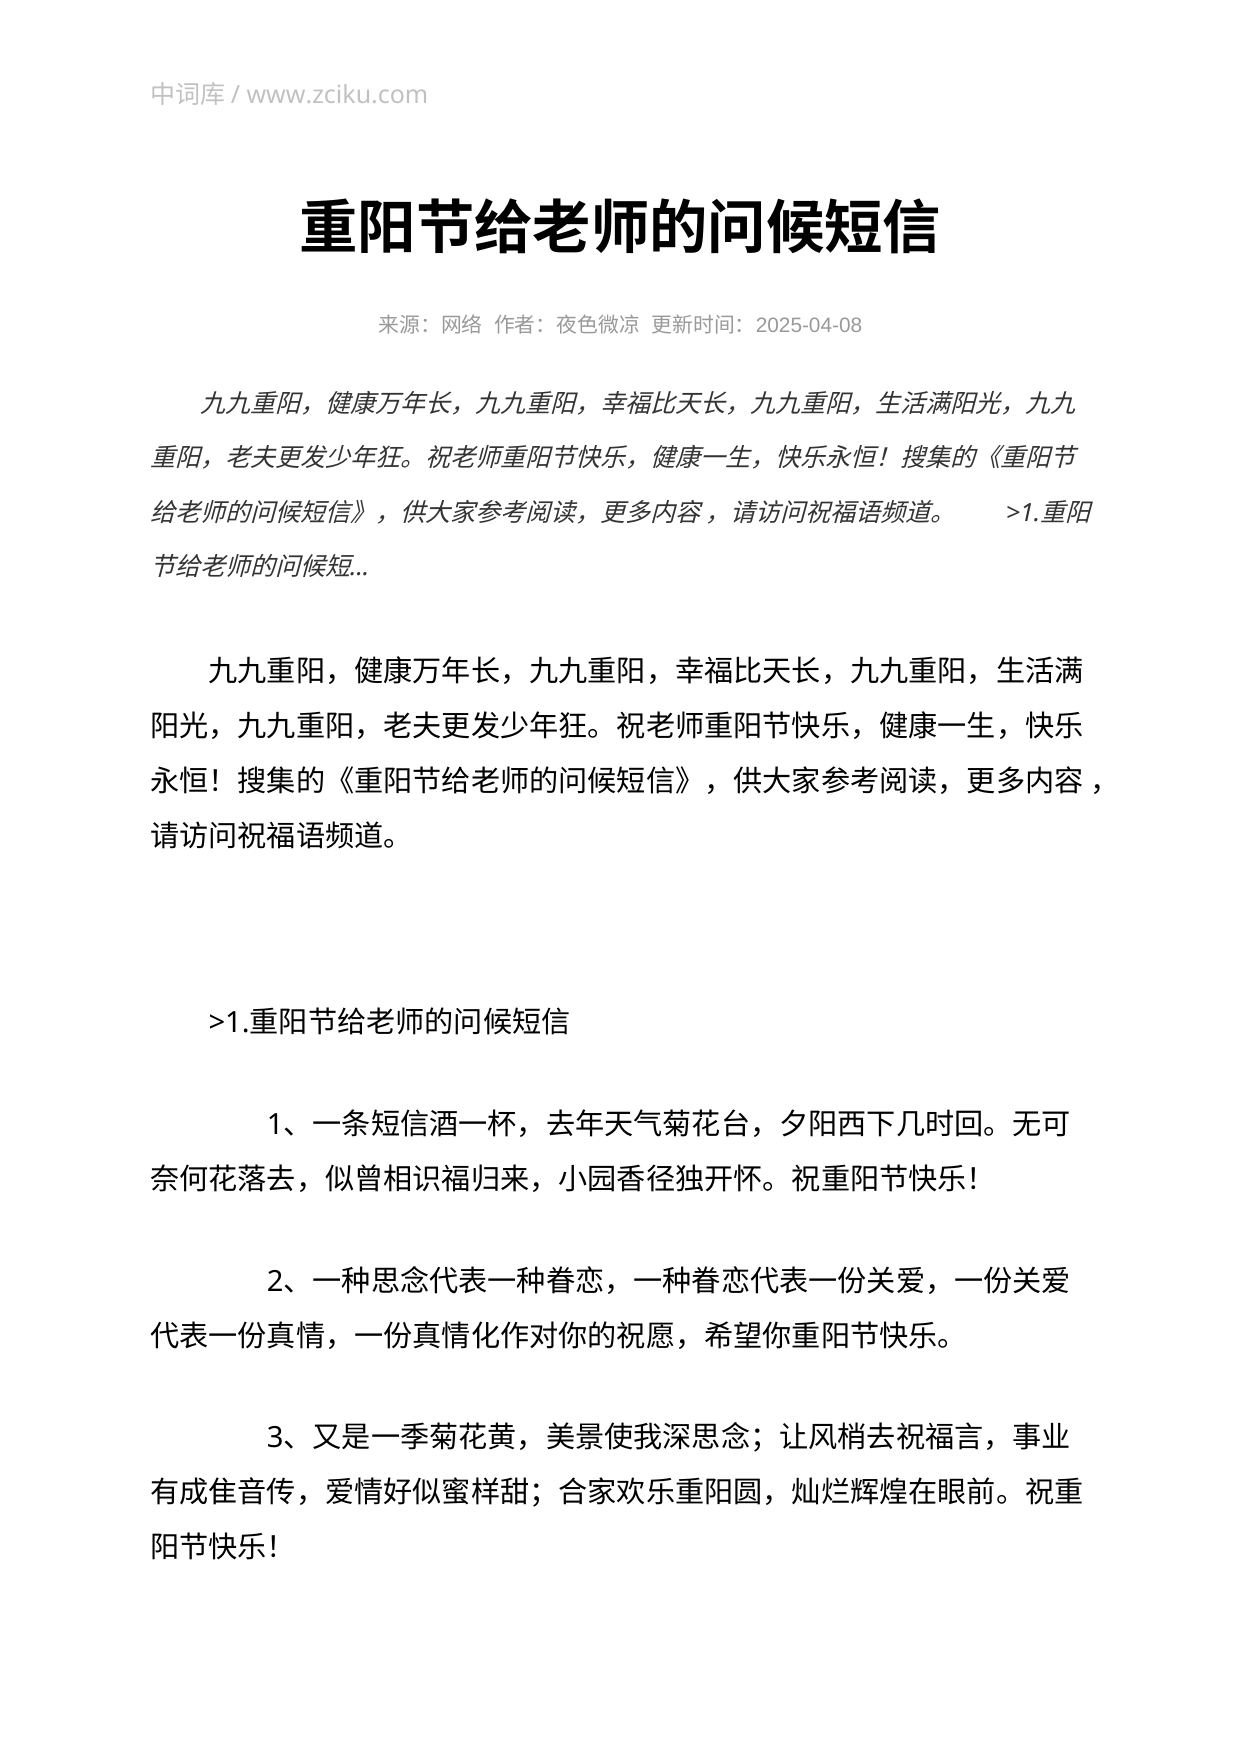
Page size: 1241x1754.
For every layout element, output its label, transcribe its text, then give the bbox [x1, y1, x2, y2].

subtitle 重阳节给老师的问候短信 [150, 181, 1090, 266]
text 九九重阳，健康万年长，九九重阳，幸福比天长，九九重阳，生活满阳光，九九重阳，老夫更发少年狂。祝老师重阳节快乐，健康一生，快乐永恒！搜集的《重阳节给老师的问候短信》，供大家参考阅读，更多内容 ，请访问祝福语频道。 [150, 648, 1090, 855]
text 2、一种思念代表一种眷恋，一种眷恋代表一份关爱，一份关爱代表一份真情，一份真情化作对你的祝愿，希望你重阳节快乐。 [150, 1257, 1090, 1354]
text 3、又是一季菊花黄，美景使我深思念；让风梢去祝福言，事业有成隹音传，爱情好似蜜样甜；合家欢乐重阳圆，灿烂辉煌在眼前。祝重阳节快乐！ [150, 1414, 1090, 1566]
text 九九重阳，健康万年长，九九重阳，幸福比天长，九九重阳，生活满阳光，九九重阳，老夫更发少年狂。祝老师重阳节快乐，健康一生，快乐永恒！搜集的《重阳节给老师的问候短信》，供大家参考阅读，更多内容 ，请访问祝福语频道。 >1.重阳节给老师的问候短... [150, 383, 1090, 583]
text 来源：网络 作者：夜色微凉 更新时间：2025-04-08 [150, 313, 1090, 337]
text >1.重阳节给老师的问候短信 [150, 998, 1090, 1041]
text 1、一条短信酒一杯，去年天气菊花台，夕阳西下几时回。无可奈何花落去，似曾相识福归来，小园香径独开怀。祝重阳节快乐！ [150, 1100, 1090, 1198]
